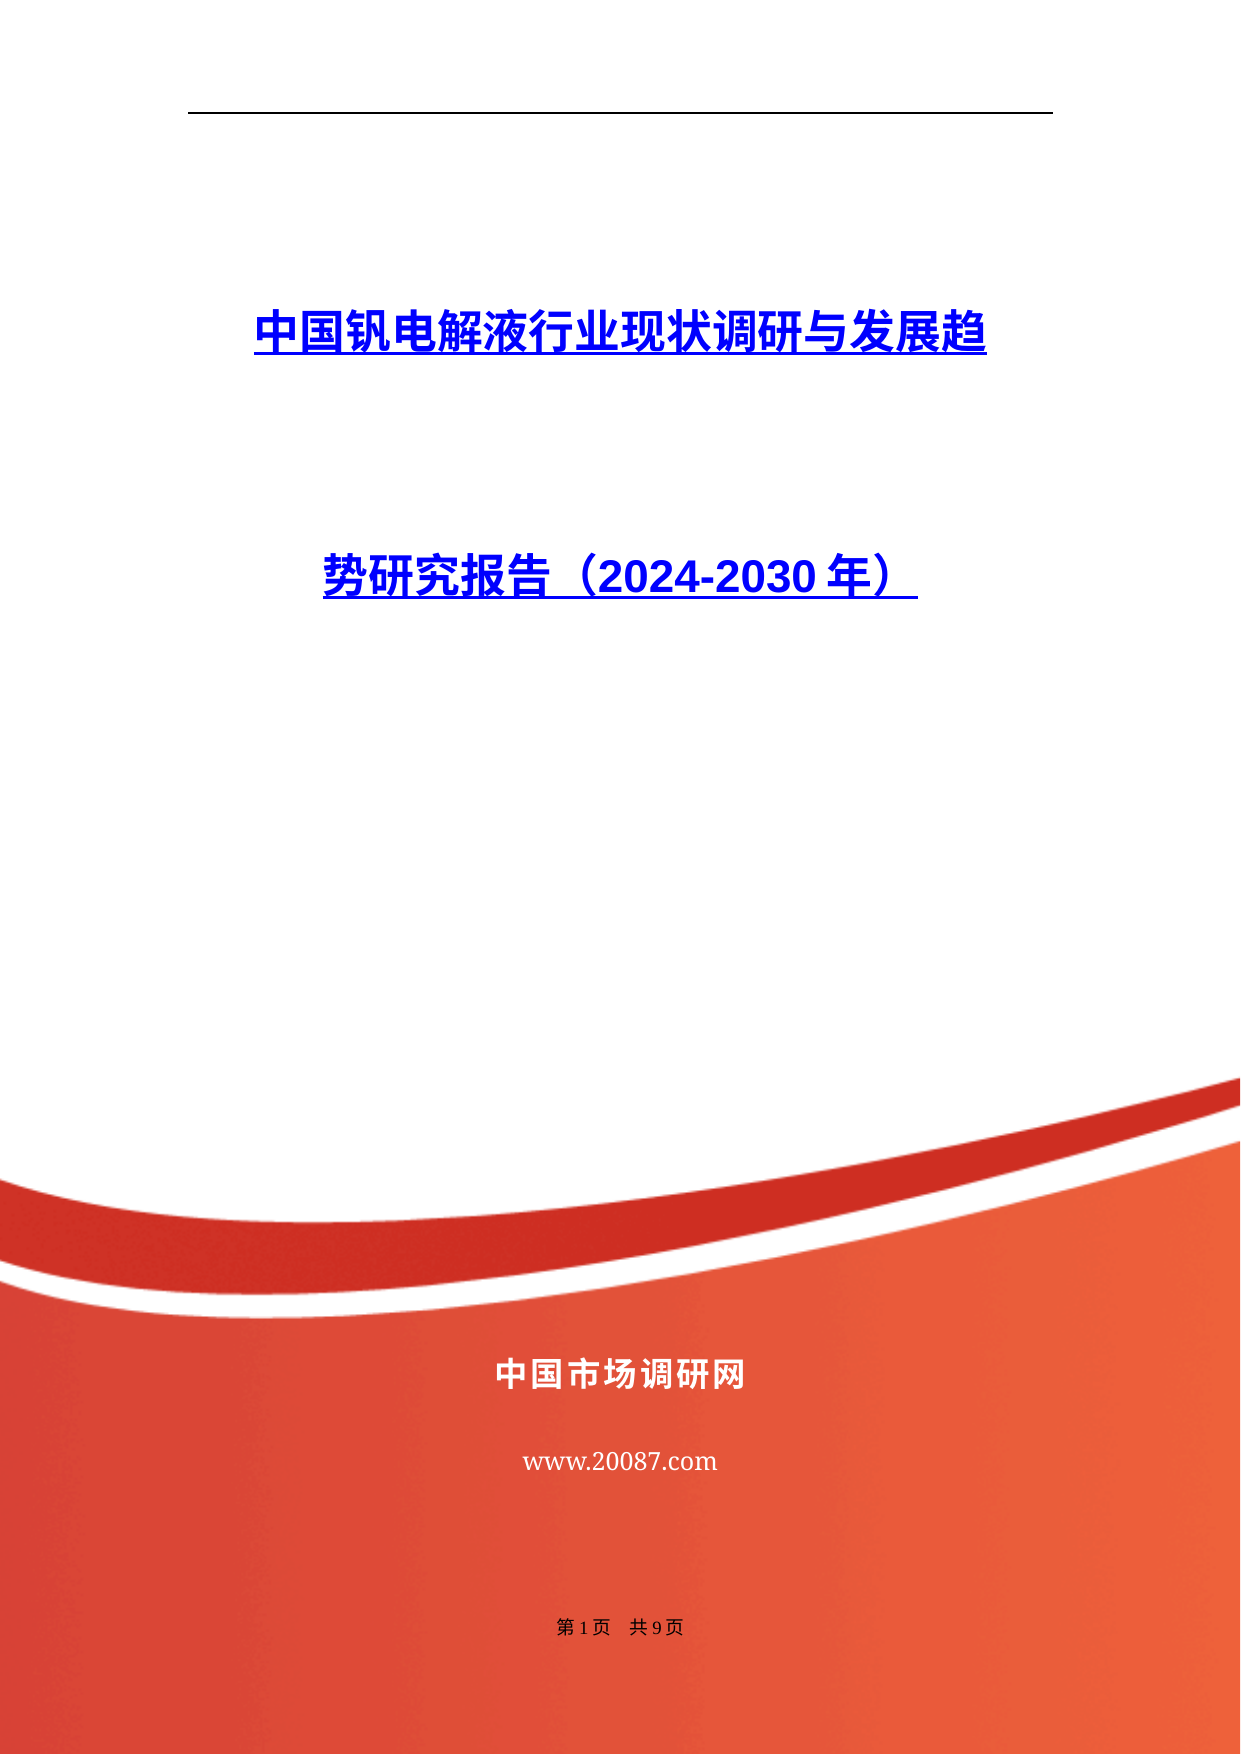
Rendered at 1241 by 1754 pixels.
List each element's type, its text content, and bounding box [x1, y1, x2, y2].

picture [0, 1006, 1241, 1754]
subtitle 中国市场调研网 [187, 1339, 1053, 1404]
text www.20087.com [187, 1428, 1053, 1493]
table_header 中国钒电解液行业现状调研与发展趋势研究报告（2024-2030年） [188, 207, 1053, 773]
